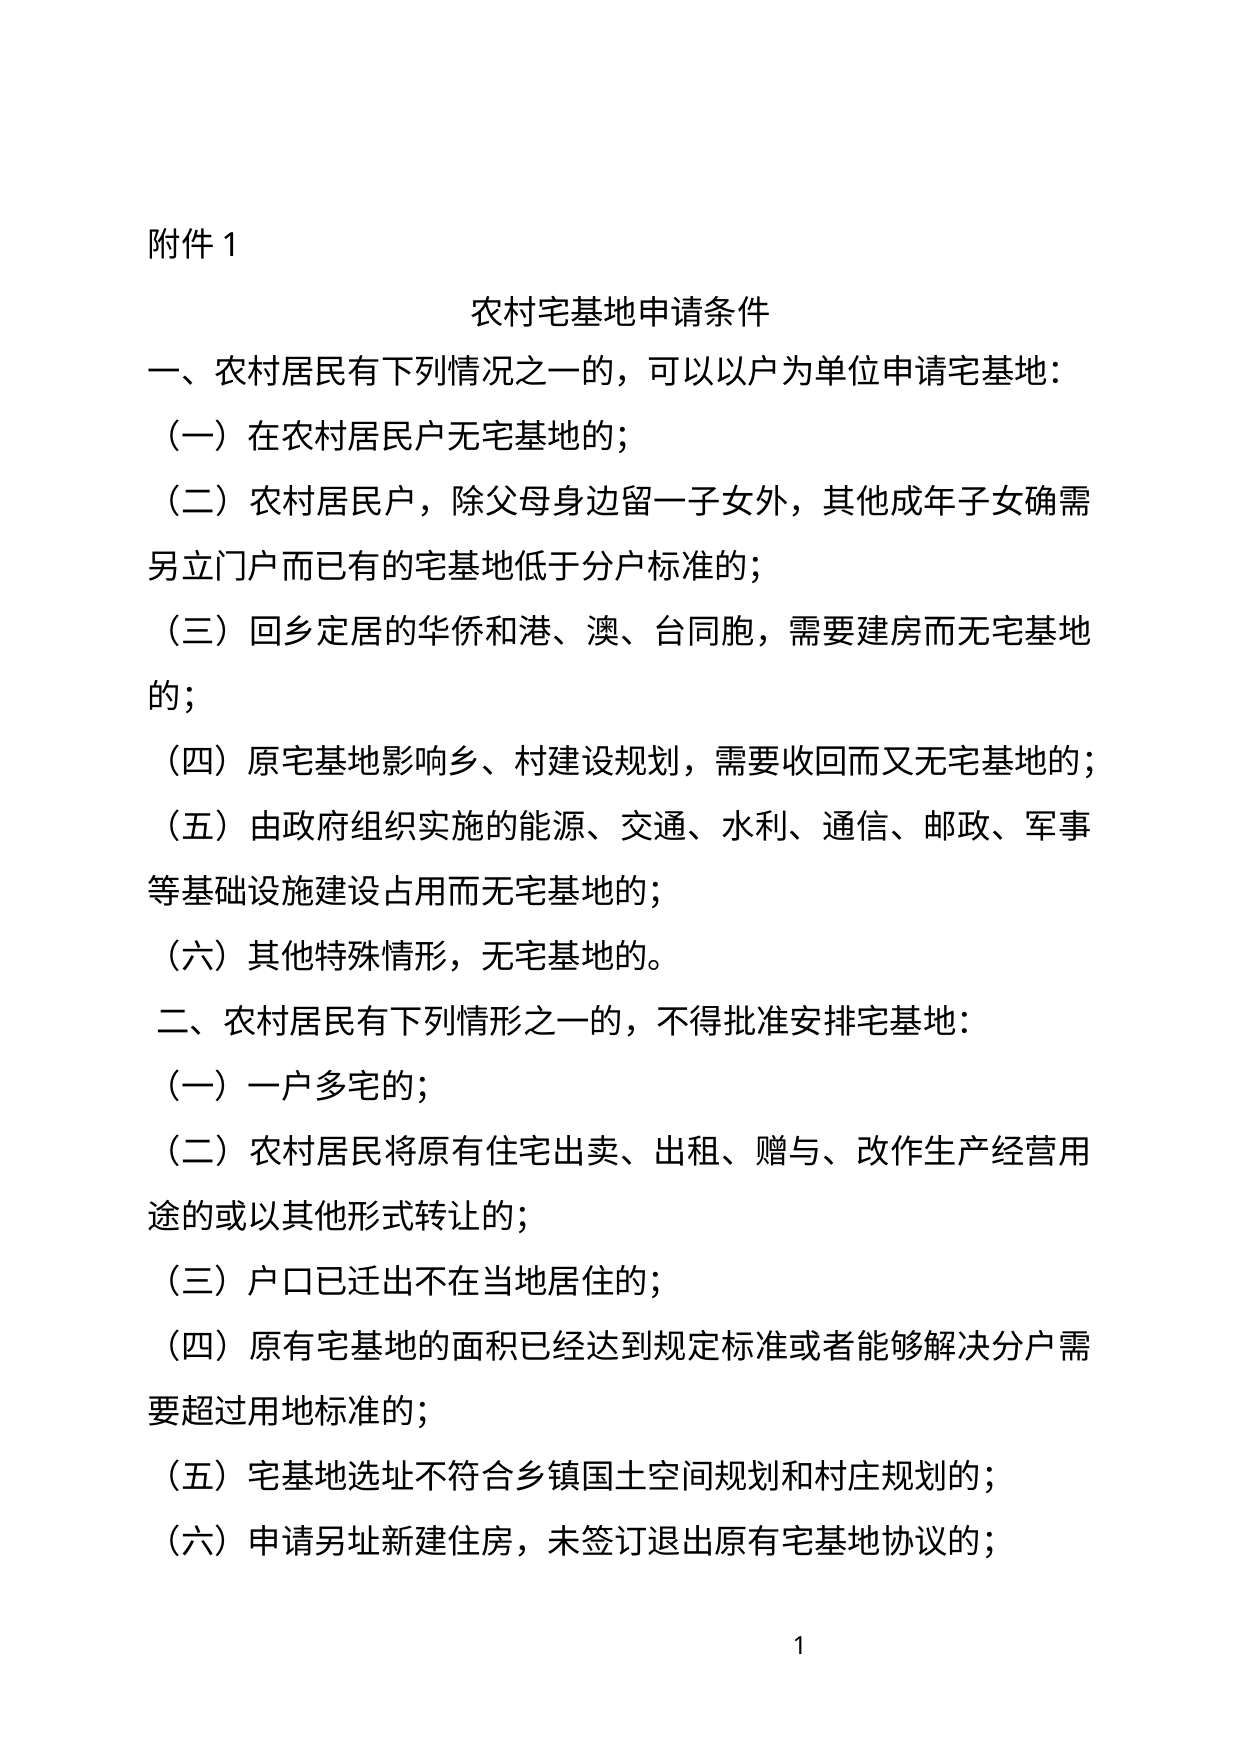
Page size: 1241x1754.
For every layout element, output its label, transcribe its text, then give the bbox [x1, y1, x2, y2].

text 农村宅基地申请条件 [148, 274, 1093, 337]
text 二、农村居民有下列情形之一的，不得批准安排宅基地： [148, 987, 1093, 1052]
text （二）农村居民将原有住宅出卖、出租、赠与、改作生产经营用途的或以其他形式转让的； [148, 1117, 1093, 1247]
text （四）原宅基地影响乡、村建设规划，需要收回而又无宅基地的； [148, 727, 1093, 792]
text （一）一户多宅的； [148, 1052, 1093, 1117]
text 一、农村居民有下列情况之一的，可以以户为单位申请宅基地： [148, 337, 1093, 402]
text （二）农村居民户，除父母身边留一子女外，其他成年子女确需另立门户而已有的宅基地低于分户标准的； [148, 467, 1093, 597]
text （三）回乡定居的华侨和港、澳、台同胞，需要建房而无宅基地的； [148, 597, 1093, 727]
text 附件1 [148, 209, 1093, 274]
text （三）户口已迁出不在当地居住的； [148, 1247, 1093, 1312]
text （五）宅基地选址不符合乡镇国土空间规划和村庄规划的； [148, 1442, 1093, 1507]
text （六）其他特殊情形，无宅基地的。 [148, 922, 1093, 987]
text （一）在农村居民户无宅基地的； [148, 402, 1093, 467]
text （四）原有宅基地的面积已经达到规定标准或者能够解决分户需要超过用地标准的； [148, 1312, 1093, 1442]
text （六）申请另址新建住房，未签订退出原有宅基地协议的； [148, 1507, 1093, 1572]
text （五）由政府组织实施的能源、交通、水利、通信、邮政、军事等基础设施建设占用而无宅基地的； [148, 792, 1093, 922]
